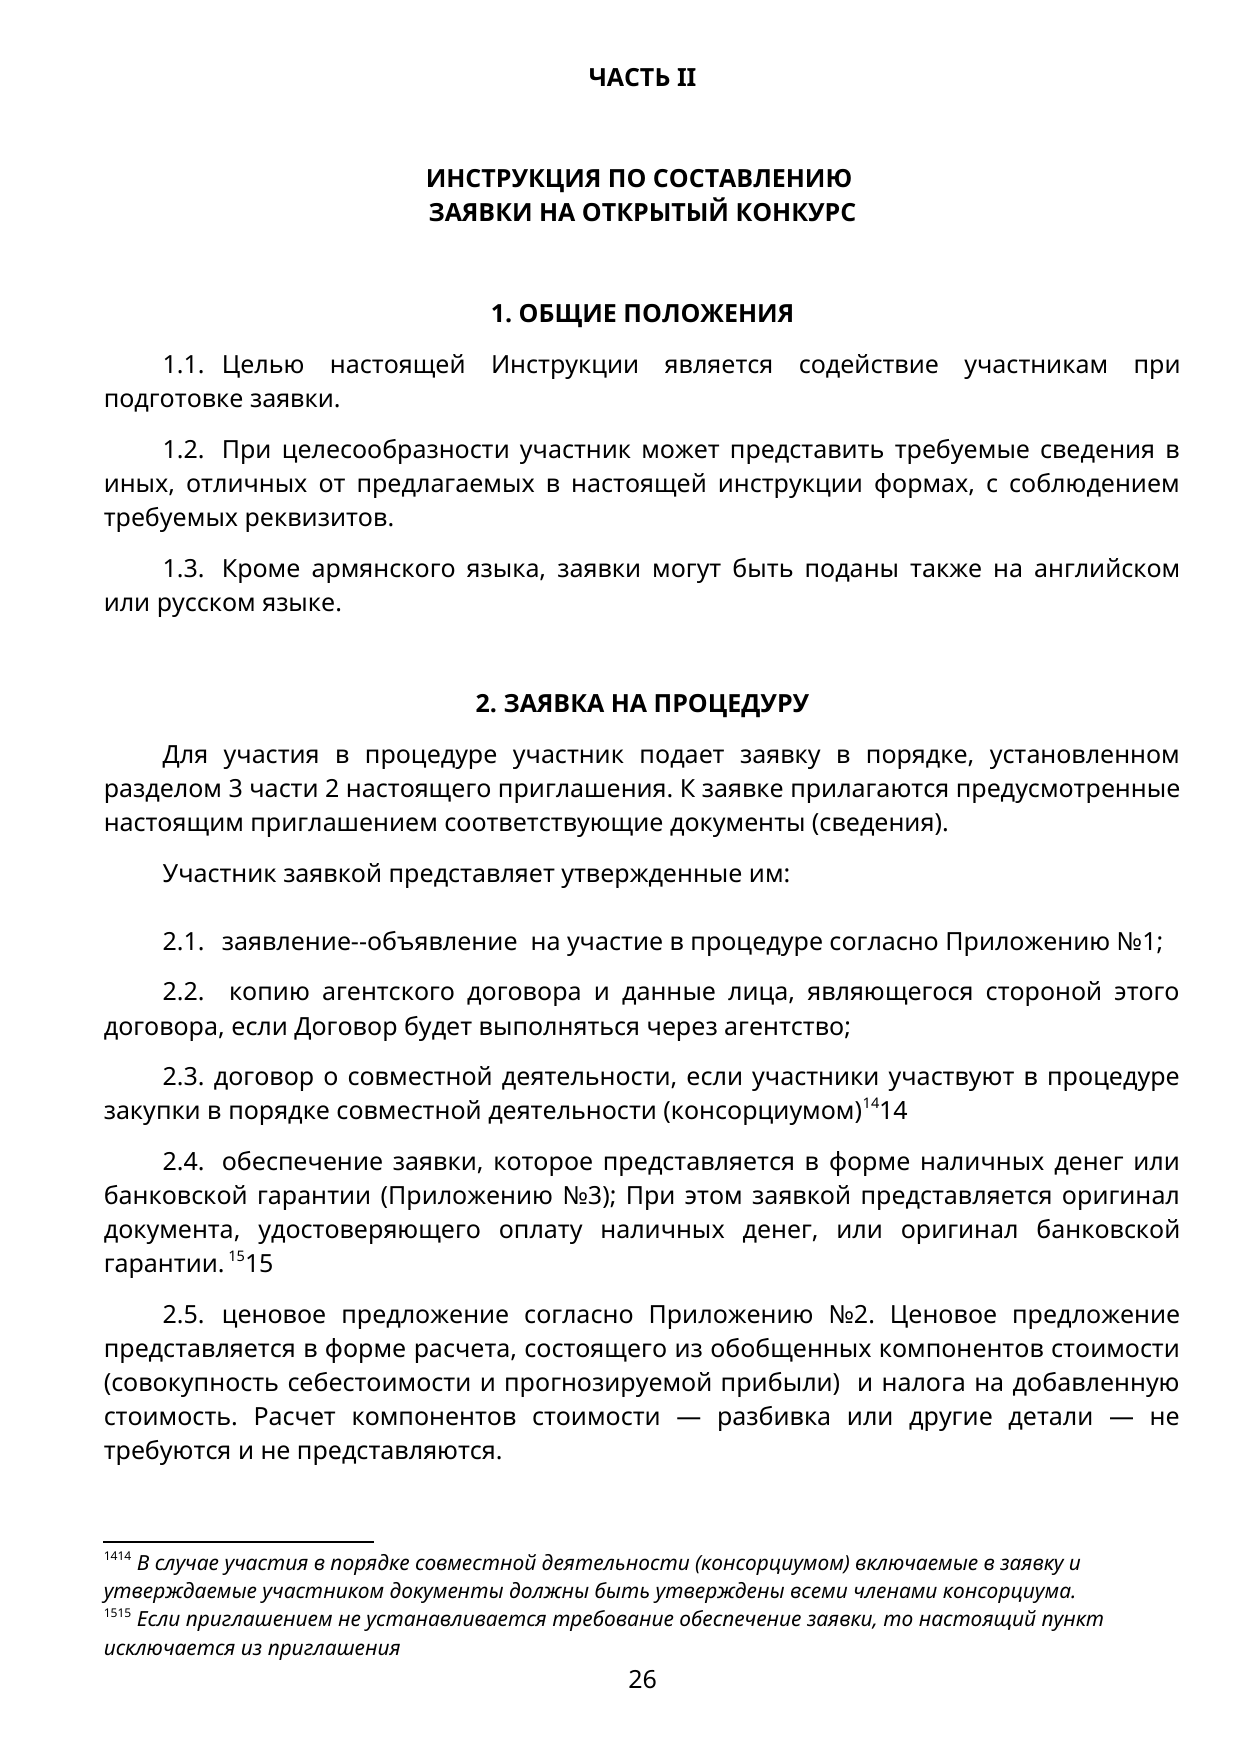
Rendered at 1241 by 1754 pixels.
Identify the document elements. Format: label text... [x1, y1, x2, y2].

text Для участия в процедуре участник подает заявку в порядке, установленном разделом 3 части 2 настоящего приглашения. К заявке прилагаются предусмотренные настоящим приглашением соответствующие документы (сведения). [103, 737, 1181, 839]
text 2.4. обеспечение заявки, которое представляется в форме наличных денег или банковской гарантии (Приложению №3); При этом заявкой представляется оригинал документа, удостоверяющего оплату наличных денег, или оригинал банковской гарантии. 15 [103, 1144, 1181, 1280]
text 2. ЗАЯВКА НА ПРОЦЕДУРУ [103, 686, 1181, 720]
text 1.2. При целесообразности участник может представить требуемые сведения в иных, отличных от предлагаемых в настоящей инструкции формах, с соблюдением требуемых реквизитов. [103, 432, 1181, 534]
text 2.5. ценовое предложение согласно Приложению №2. Ценовое предложение представляется в форме расчета, состоящего из обобщенных компонентов стоимости (совокупность себестоимости и прогнозируемой прибыли) и налога на добавленную стоимость. Расчет компонентов стоимости — разбивка или другие детали — не требуются и не представляются. [103, 1297, 1181, 1467]
text 1.3. Кроме армянского языка, заявки могут быть поданы также на английском или русском языке. [103, 551, 1181, 619]
text ИНСТРУКЦИЯ ПО СОСТАВЛЕНИЮ ЗАЯВКИ НА ОТКРЫТЫЙ КОНКУРС [103, 161, 1181, 229]
text ЧАСТЬ II [103, 59, 1181, 93]
text 2.1. заявление--объявлениe на участие в процедуре согласно Приложению №1; [103, 923, 1181, 957]
text 2.2. копию агентского договора и данные лица, являющегося стороной этого договора, если Договор будет выполняться через агентство; [103, 974, 1181, 1042]
text 1.1. Целью настоящей Инструкции является содействие участникам при подготовке заявки. [103, 347, 1181, 415]
text 1. ОБЩИЕ ПОЛОЖЕНИЯ [103, 296, 1181, 330]
text Участник заявкой представляет утвержденные им: [103, 856, 1181, 890]
text 2.3. договор о совместной деятельности, если участники участвуют в процедуре закупки в порядке совместной деятельности (консорциумом)14 [103, 1059, 1181, 1127]
